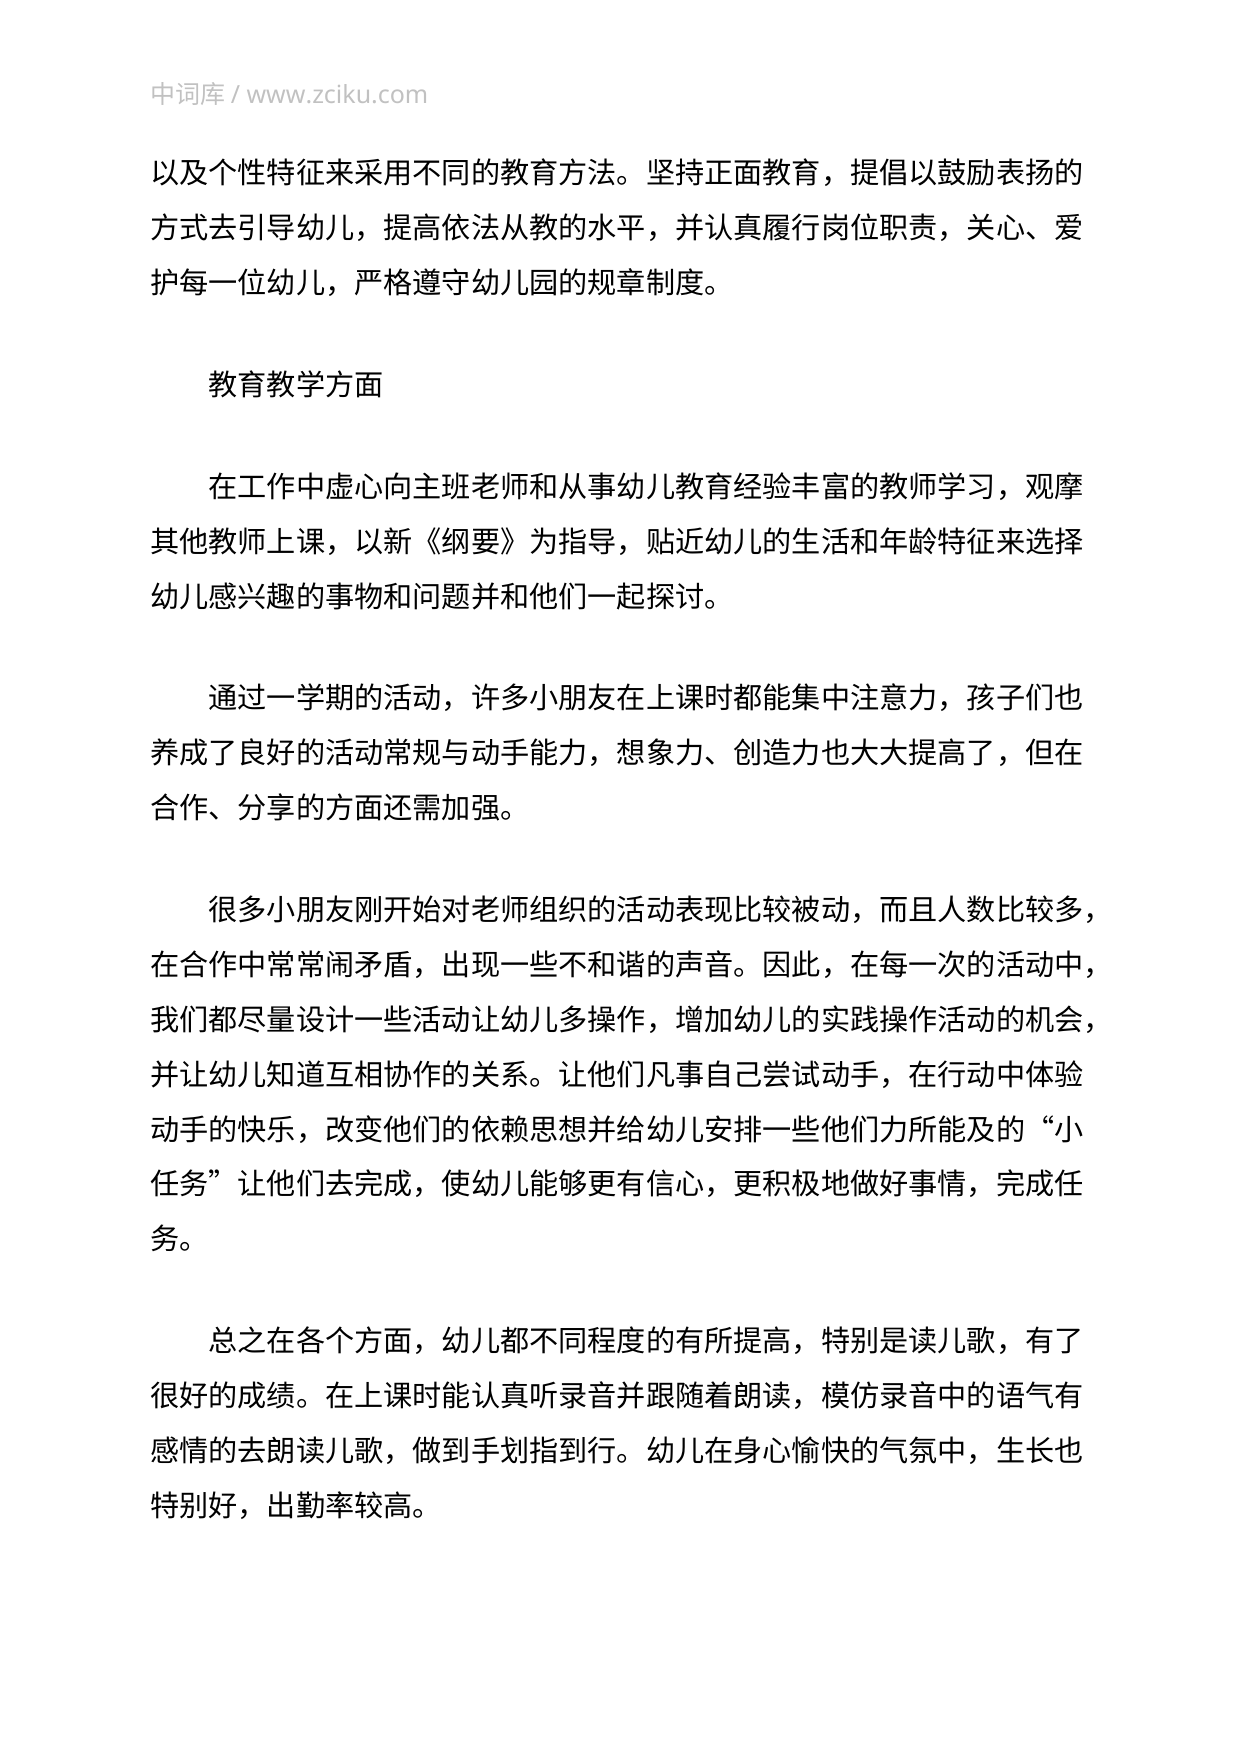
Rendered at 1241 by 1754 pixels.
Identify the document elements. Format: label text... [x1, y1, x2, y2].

text 教育教学方面 [150, 362, 1090, 404]
text 很多小朋友刚开始对老师组织的活动表现比较被动，而且人数比较多，在合作中常常闹矛盾，出现一些不和谐的声音。因此，在每一次的活动中，我们都尽量设计一些活动让幼儿多操作，增加幼儿的实践操作活动的机会，并让幼儿知道互相协作的关系。让他们凡事自己尝试动手，在行动中体验动手的快乐，改变他们的依赖思想并给幼儿安排一些他们力所能及的“小任务”让他们去完成，使幼儿能够更有信心，更积极地做好事情，完成任务。 [150, 886, 1090, 1258]
text 总之在各个方面，幼儿都不同程度的有所提高，特别是读儿歌，有了很好的成绩。在上课时能认真听录音并跟随着朗读，模仿录音中的语气有感情的去朗读儿歌，做到手划指到行。幼儿在身心愉快的气氛中，生长也特别好，出勤率较高。 [150, 1318, 1090, 1524]
text 通过一学期的活动，许多小朋友在上课时都能集中注意力，孩子们也养成了良好的活动常规与动手能力，想象力、创造力也大大提高了，但在合作、分享的方面还需加强。 [150, 675, 1090, 827]
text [150, 150, 1090, 302]
text 在工作中虚心向主班老师和从事幼儿教育经验丰富的教师学习，观摩其他教师上课，以新《纲要》为指导，贴近幼儿的生活和年龄特征来选择幼儿感兴趣的事物和问题并和他们一起探讨。 [150, 463, 1090, 615]
